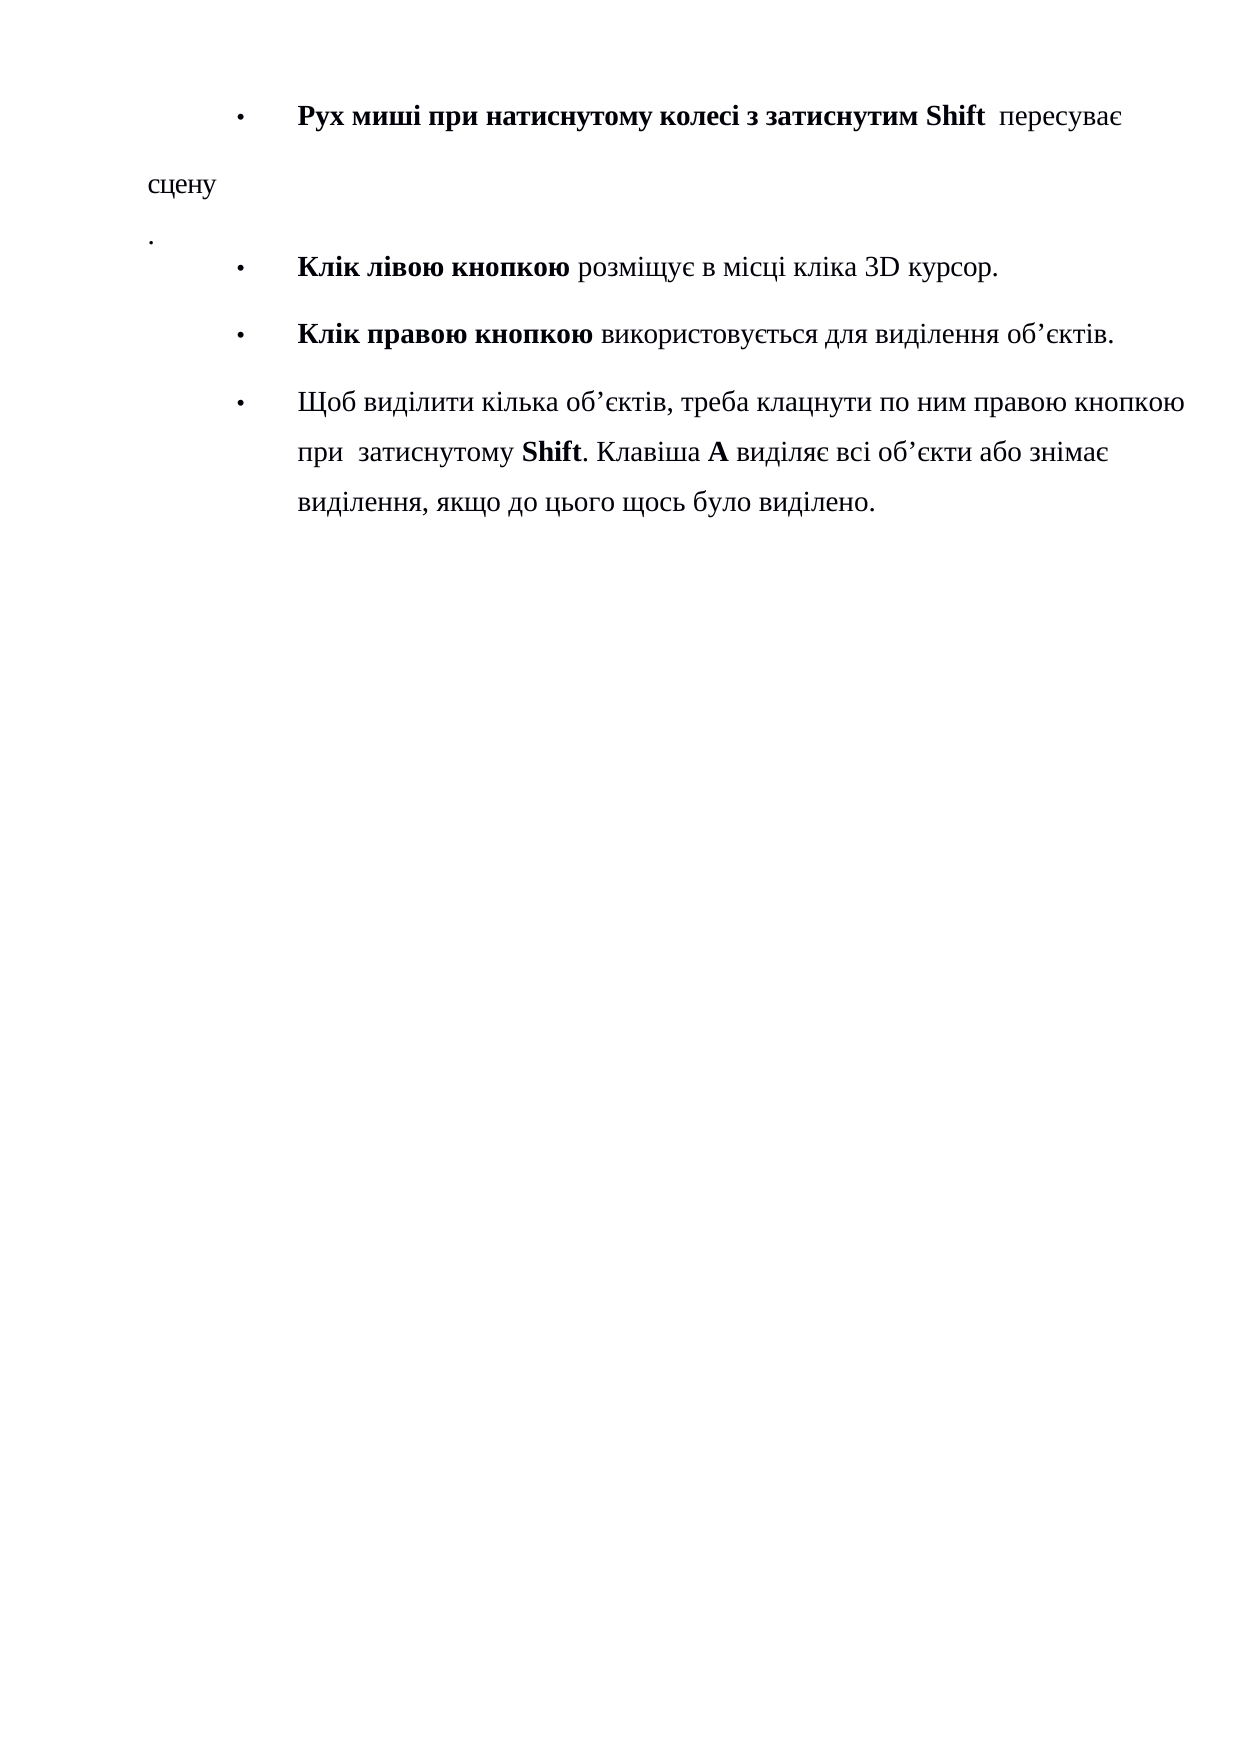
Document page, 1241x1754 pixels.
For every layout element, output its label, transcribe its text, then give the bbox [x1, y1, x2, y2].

subtitle Рух миші при натиснутому колесі з затиснутим Shift пересуває [236, 98, 1223, 132]
list Клік правою кнопкою використовується для виділення об’єктів. [236, 317, 1223, 350]
text сцену. [147, 167, 223, 251]
list Клік лівою кнопкою розміщує в місці кліка 3D курсор. [236, 249, 1223, 283]
list Щоб виділити кілька об’єктів, треба клацнути по ним правою кнопкою при затиснутому Shift. Клавіша A виділяє всі об’єкти або знімає виділення, якщо до цього щось було виділено. [236, 384, 1190, 518]
